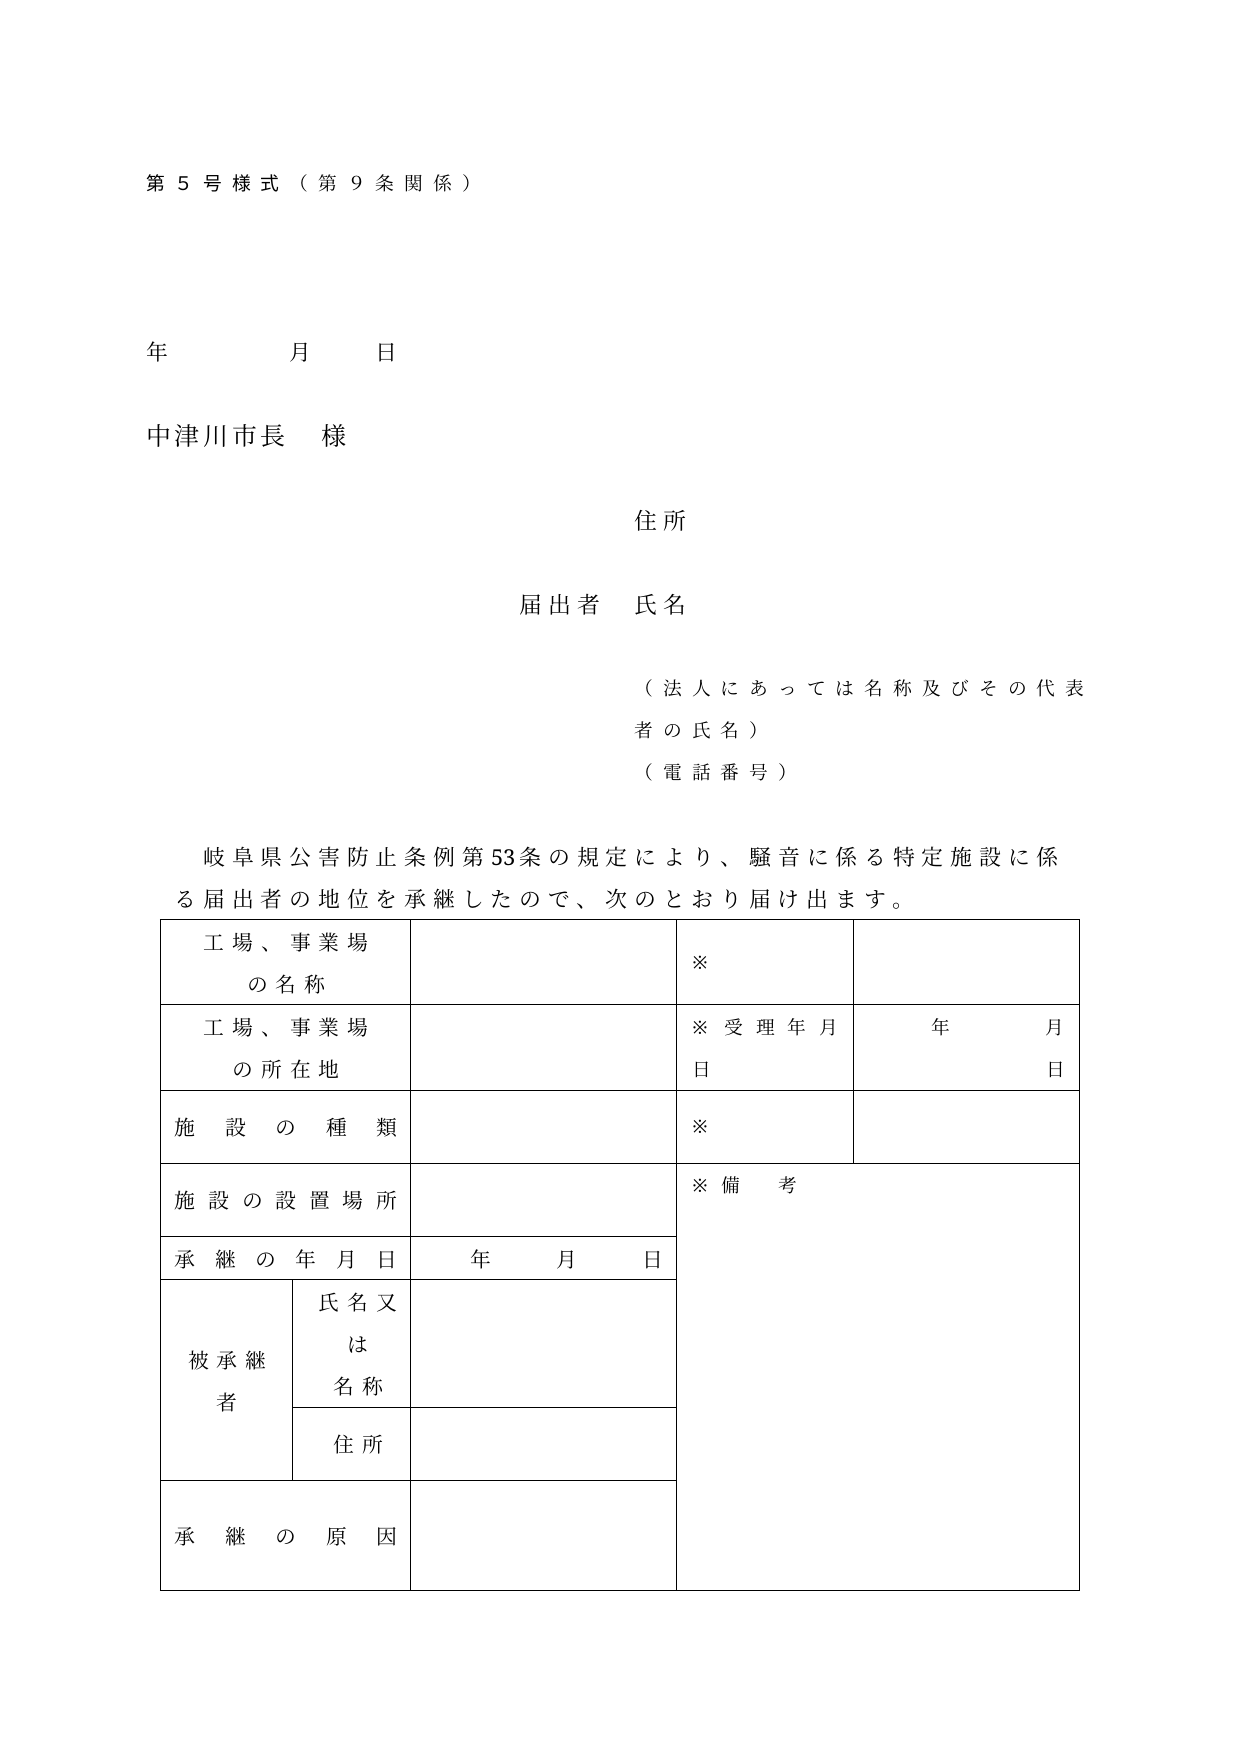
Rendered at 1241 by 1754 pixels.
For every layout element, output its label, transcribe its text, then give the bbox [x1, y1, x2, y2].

table_cell [411, 1005, 676, 1089]
text 住所 [607, 498, 1069, 540]
table_cell [411, 1164, 676, 1236]
table_cell ※ [677, 1091, 853, 1163]
text 届出者 氏名 [498, 582, 1069, 624]
table_cell 氏名又は 名称 [293, 1280, 410, 1407]
table_cell ※受理年月日 [677, 1005, 853, 1089]
table_cell [411, 1091, 676, 1163]
text 第５号様式（第９条関係） [146, 162, 1094, 204]
table_cell 被承継者 [161, 1280, 292, 1480]
table_header [854, 920, 1079, 1004]
table_cell [854, 1091, 1079, 1163]
table_header ※ [677, 920, 853, 1004]
table_cell 工場、事業場 の所在地 [161, 1005, 410, 1089]
table_cell [411, 1481, 676, 1590]
table_cell [411, 1280, 676, 1407]
table_cell 承継の年月日 [161, 1237, 410, 1279]
table_cell 施設の設置場所 [161, 1164, 410, 1236]
table_cell 年 月 日 [411, 1237, 676, 1279]
table_cell 承継の原因 [161, 1481, 410, 1590]
text 年 月 日 [146, 288, 1094, 372]
text 中津川市長 様 [146, 414, 1069, 456]
table_header [411, 920, 676, 1004]
table_cell 住所 [293, 1408, 410, 1480]
text （法人にあっては名称及びその代表者の氏名） [607, 667, 1094, 751]
table_cell ※備 考 [677, 1164, 1079, 1590]
table_cell 施設の種類 [161, 1091, 410, 1163]
text （電話番号） [607, 751, 1094, 793]
table_cell 年 月 日 [854, 1005, 1079, 1089]
table_cell [411, 1408, 676, 1480]
table_header 工場、事業場 の名称 [161, 920, 410, 1004]
text 岐阜県公害防止条例第53条の規定により、騒音に係る特定施設に係る届出者の地位を承継したので、次のとおり届け出ます。 [158, 835, 1082, 919]
